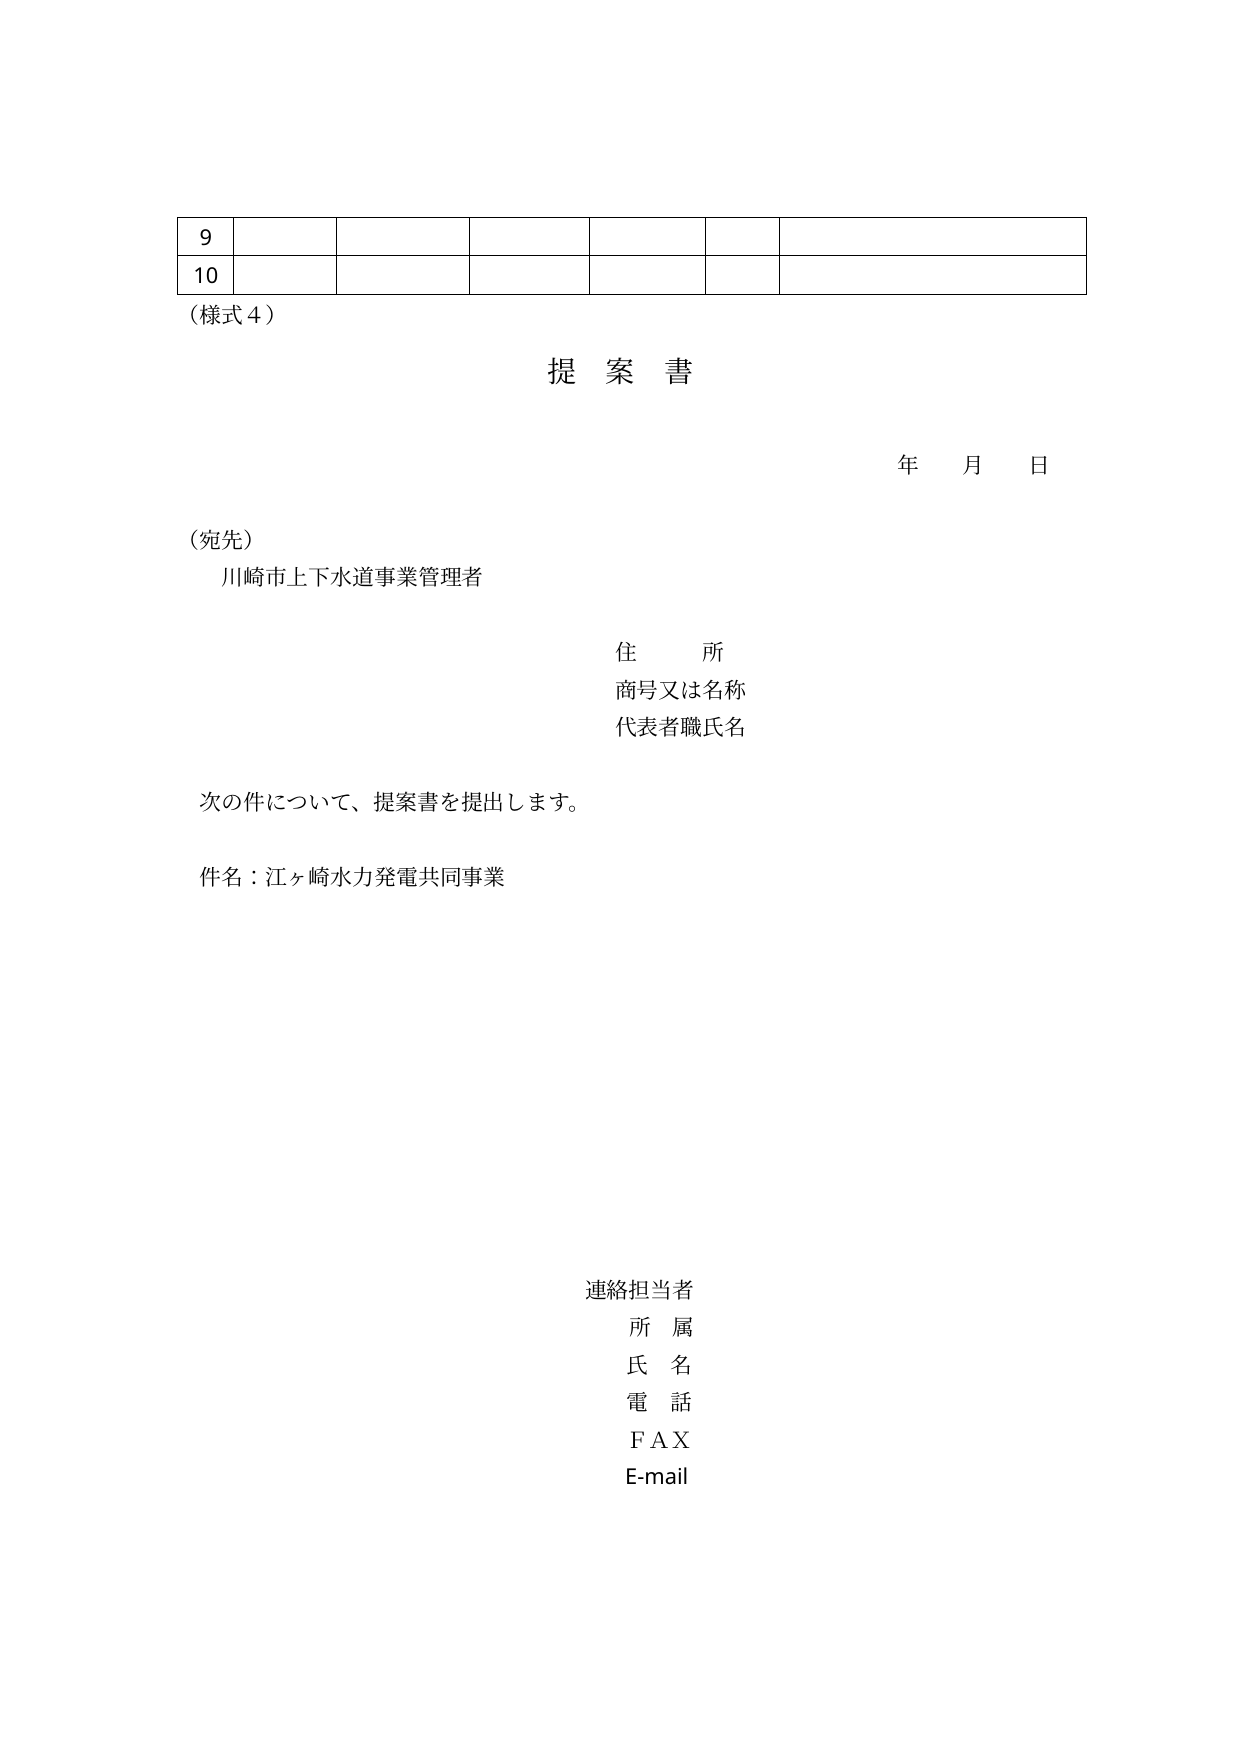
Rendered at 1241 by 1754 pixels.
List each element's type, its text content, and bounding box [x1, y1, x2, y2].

table_cell [590, 218, 705, 255]
text 電 話 [177, 1382, 1063, 1420]
text E-mail [177, 1457, 1063, 1495]
text 次の件について、提案書を提出します。 [177, 782, 1063, 820]
table_cell 10 [178, 256, 233, 294]
table_cell [234, 256, 336, 294]
text 氏 名 [177, 1345, 1063, 1382]
table_cell [470, 218, 589, 255]
text 川崎市上下水道事業管理者 [177, 557, 1063, 595]
text 代表者職氏名 [177, 707, 1063, 745]
text 商号又は名称 [177, 670, 1063, 707]
text 提 案 書 [177, 332, 1063, 407]
table_cell [337, 256, 469, 294]
table_cell [337, 218, 469, 255]
text 連絡担当者 [177, 1270, 1063, 1307]
text ＦＡＸ [177, 1420, 1063, 1457]
table_cell [780, 256, 1086, 294]
table_cell [706, 256, 779, 294]
text （様式４） [177, 295, 1063, 332]
table_cell 9 [178, 218, 233, 255]
table_cell [590, 256, 705, 294]
table_cell [234, 218, 336, 255]
table_cell [470, 256, 589, 294]
text 住 所 [177, 632, 1063, 670]
table_cell [706, 218, 779, 255]
text （宛先） [177, 520, 1063, 557]
text 件名：江ヶ崎水力発電共同事業 [177, 857, 1063, 895]
table_cell [780, 218, 1086, 255]
text 年 月 日 [177, 445, 1063, 482]
text 所 属 [177, 1307, 1063, 1345]
